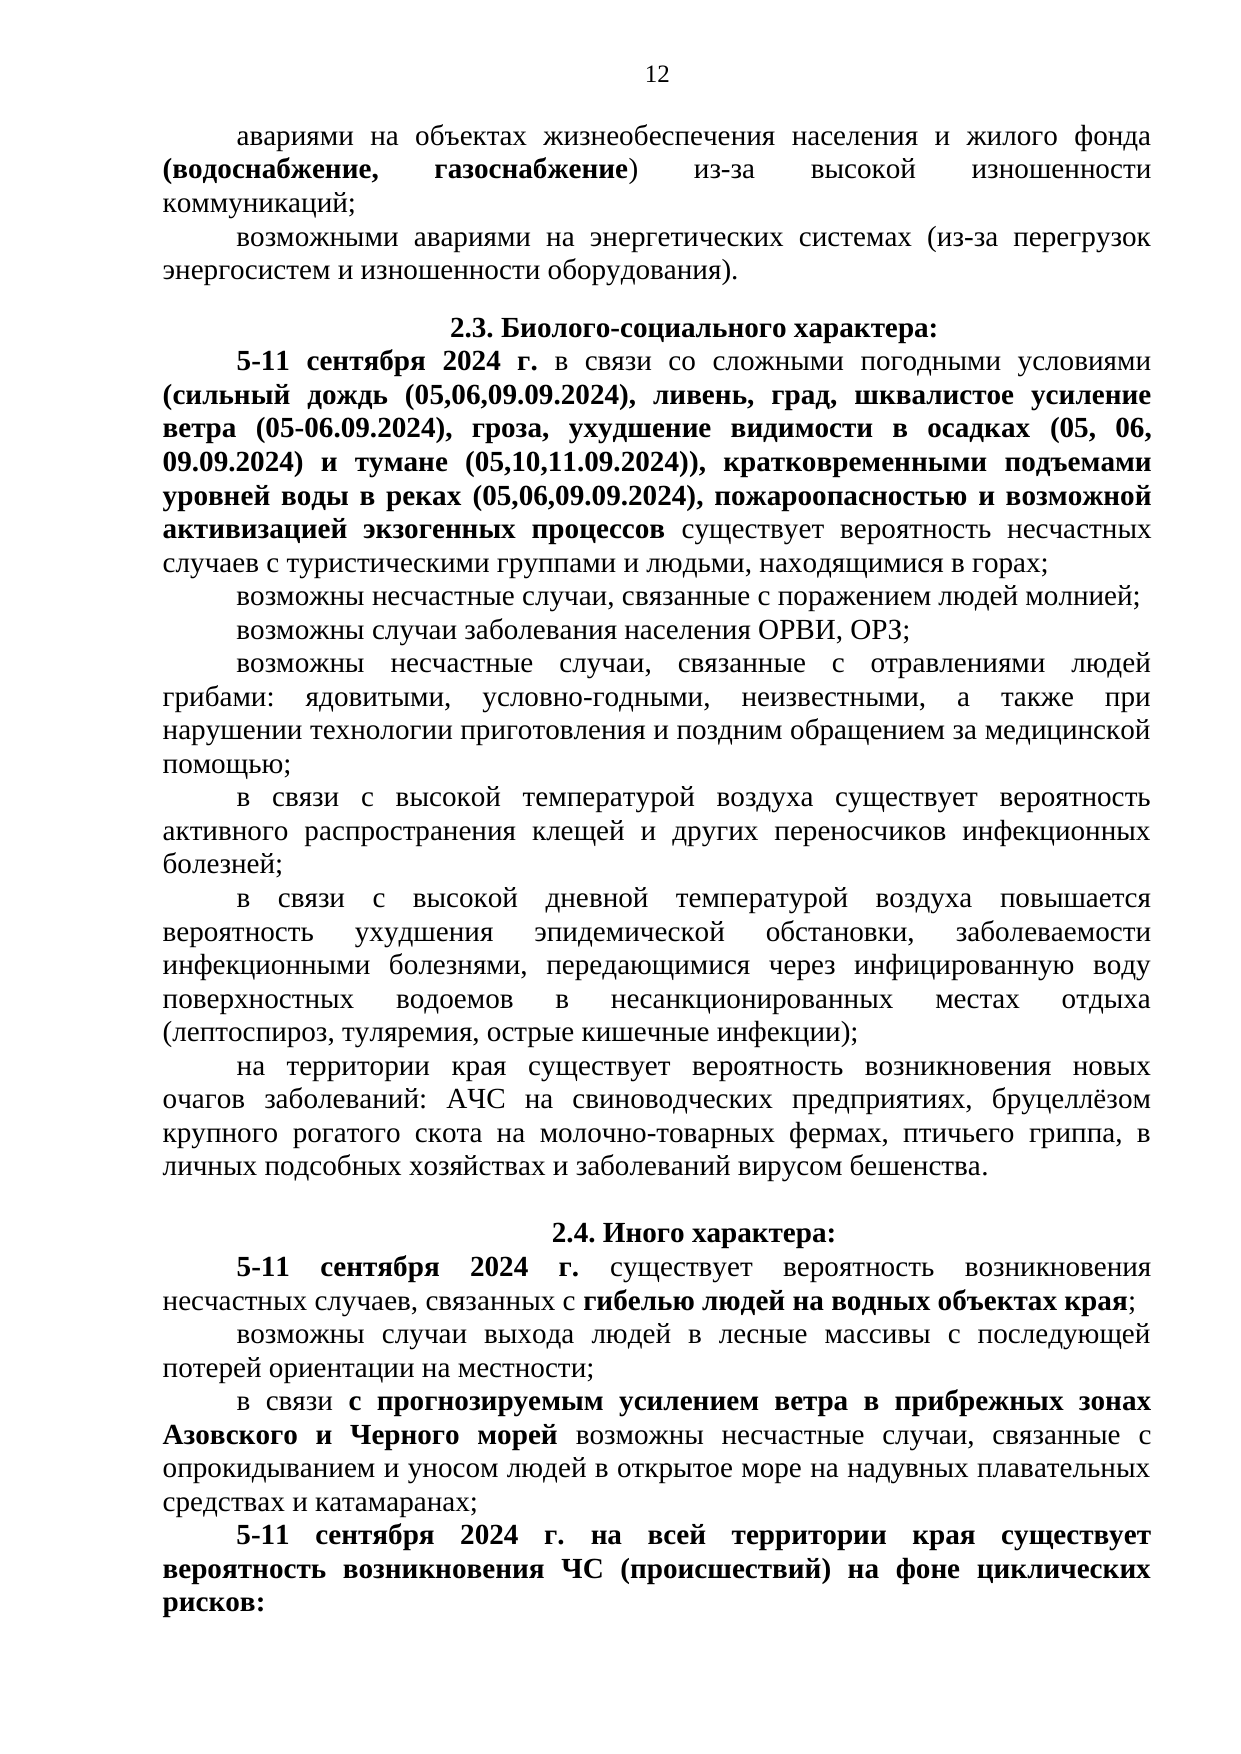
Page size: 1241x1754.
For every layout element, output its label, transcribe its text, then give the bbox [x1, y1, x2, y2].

text возможны несчастные случаи, связанные с отравлениями людей грибами: ядовитыми, условно-годными, неизвестными, а также при нарушении технологии приготовления и поздним обращением за медицинской помощью; [162, 645, 1152, 779]
text 5-11 сентября 2024 г. в связи со сложными погодными условиями (сильный дождь (05,06,09.09.2024), ливень, град, шквалистое усиление ветра (05-06.09.2024), гроза, ухудшение видимости в осадках (05, 06, 09.09.2024) и тумане (05,10,11.09.2024)), кратковременными подъемами уровней воды в реках (05,06,09.09.2024), пожароопасностью и возможной активизацией экзогенных процессов существует вероятность несчастных случаев с туристическими группами и людьми, находящимися в горах; [162, 343, 1152, 578]
text 2.4. Иного характера: [162, 1216, 1152, 1249]
text авариями на объектах жизнеобеспечения населения и жилого фонда (водоснабжение, газоснабжение) из-за высокой изношенности коммуникаций; [162, 118, 1152, 219]
text в связи с прогнозируемым усилением ветра в прибрежных зонах Азовского и Черного морей возможны несчастные случаи, связанные с опрокидыванием и уносом людей в открытое море на надувных плавательных средствах и катамаранах; [162, 1383, 1152, 1517]
text в связи с высокой температурой воздуха существует вероятность активного распространения клещей и других переносчиков инфекционных болезней; [162, 779, 1152, 880]
text 5-11 сентября 2024 г. на всей территории края существует вероятность возникновения ЧС (происшествий) на фоне циклических рисков: [162, 1517, 1152, 1618]
text возможными авариями на энергетических системах (из-за перегрузок энергосистем и изношенности оборудования). [162, 219, 1152, 286]
text в связи с высокой дневной температурой воздуха повышается вероятность ухудшения эпидемической обстановки, заболеваемости инфекционными болезнями, передающимися через инфицированную воду поверхностных водоемов в несанкционированных местах отдыха (лептоспироз, туляремия, острые кишечные инфекции); [162, 880, 1152, 1048]
text 5-11 сентября 2024 г. существует вероятность возникновения несчастных случаев, связанных с гибелью людей на водных объектах края; [162, 1249, 1152, 1316]
text 2.3. Биолого-социального характера: [162, 310, 1152, 343]
text на территории края существует вероятность возникновения новых очагов заболеваний: АЧС на свиноводческих предприятиях, бруцеллёзом крупного рогатого скота на молочно-товарных фермах, птичьего гриппа, в личных подсобных хозяйствах и заболеваний вирусом бешенства. [162, 1048, 1152, 1182]
text возможны случаи заболевания населения ОРВИ, ОРЗ; [162, 612, 1152, 645]
text возможны случаи выхода людей в лесные массивы с последующей потерей ориентации на местности; [162, 1316, 1152, 1383]
text возможны несчастные случаи, связанные с поражением людей молнией; [162, 578, 1152, 612]
